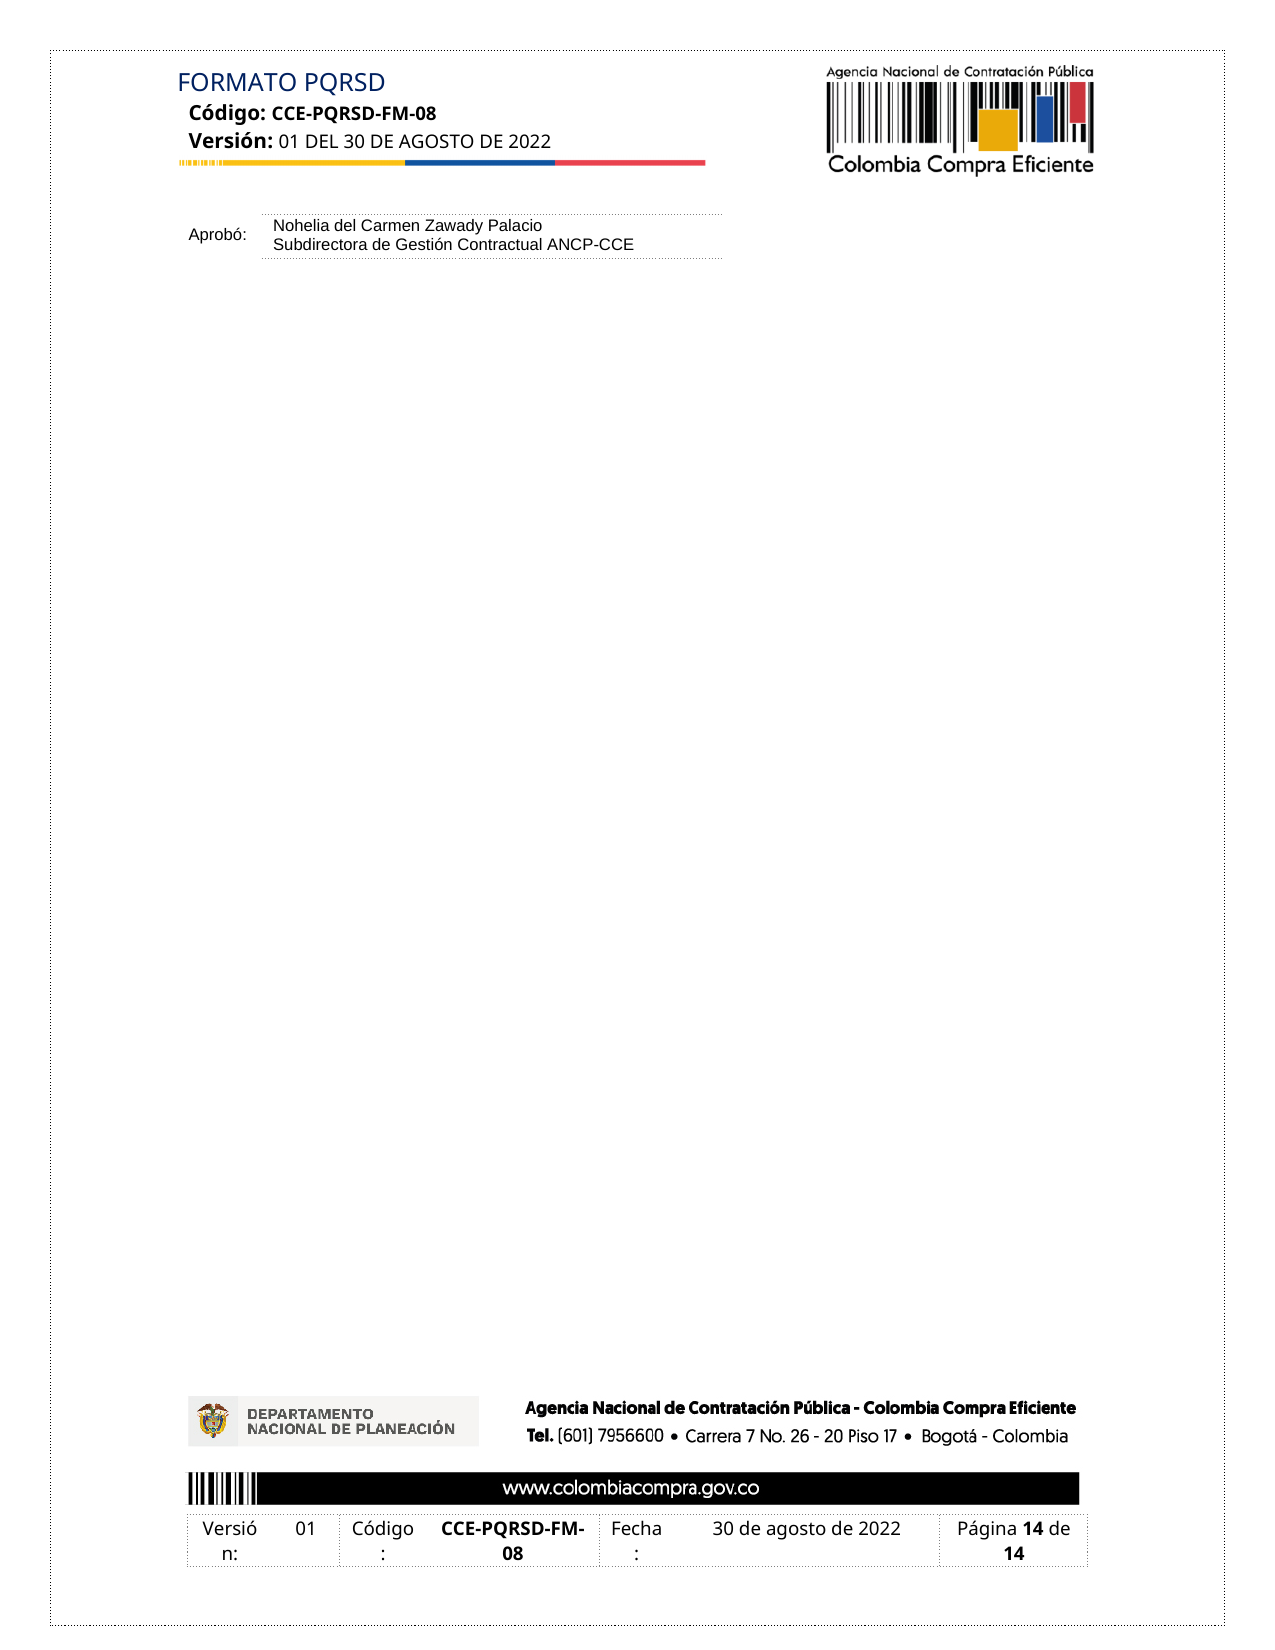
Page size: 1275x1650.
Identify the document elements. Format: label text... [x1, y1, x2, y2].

picture [177, 1371, 1088, 1514]
picture [826, 65, 1098, 177]
table_cell Aprobó: [177, 214, 262, 258]
picture [177, 155, 709, 168]
table_cell Nohelia del Carmen Zawady Palacio Subdirectora de Gestión Contractual ANCP-CCE [262, 214, 721, 258]
